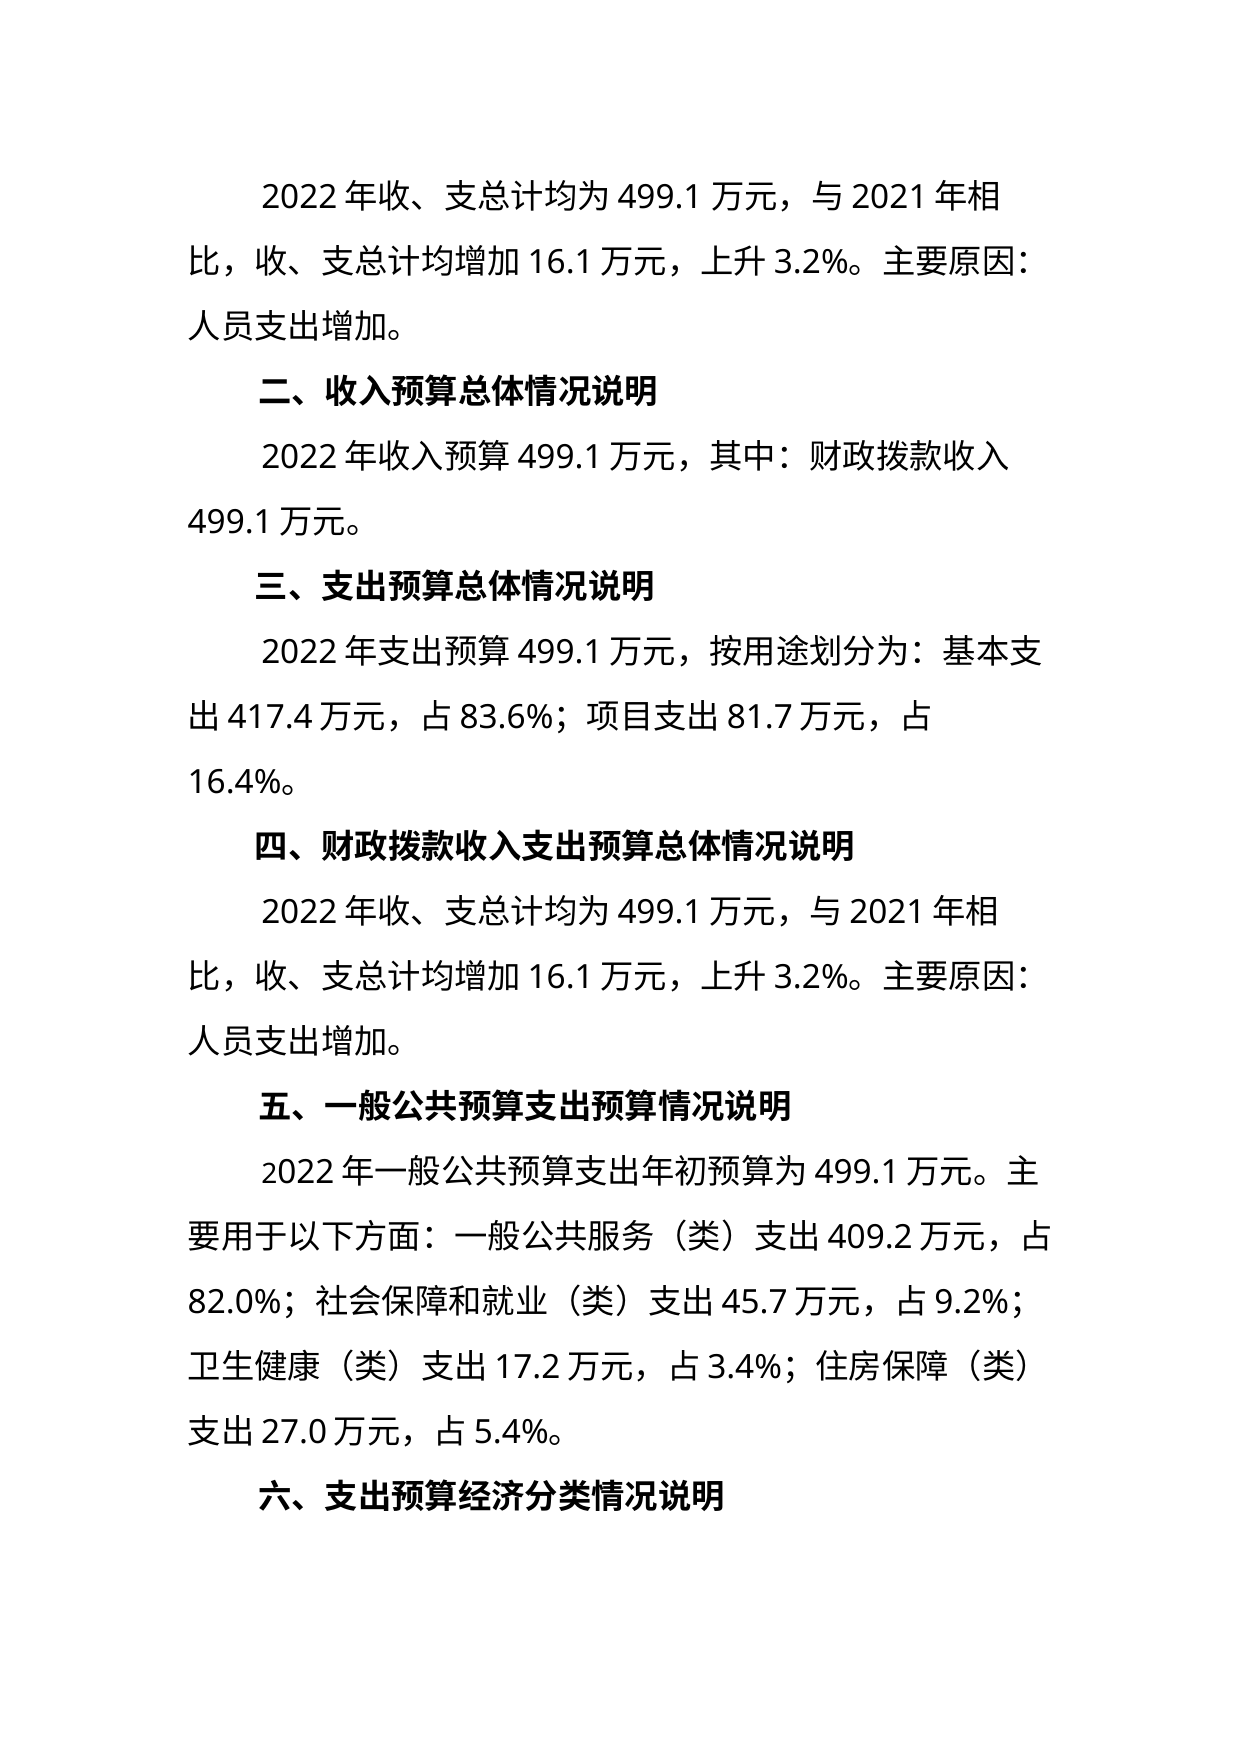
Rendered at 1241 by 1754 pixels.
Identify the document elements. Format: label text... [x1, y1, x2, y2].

text 2022年支出预算499.1万元，按用途划分为：基本支出417.4万元，占83.6%；项目支出81.7万元，占16.4%。 [187, 617, 1053, 812]
text 五、一般公共预算支出预算情况说明 [187, 1072, 1053, 1137]
text 二、收入预算总体情况说明 [187, 357, 1053, 422]
text 2022年收、支总计均为499.1 万元，与2021年相比，收、支总计均增加16.1万元，上升3.2%。主要原因：人员支出增加。 [187, 162, 1053, 357]
text 2022年一般公共预算支出年初预算为499.1万元。主要用于以下方面：一般公共服务（类）支出409.2万元，占82.0%；社会保障和就业（类）支出45.7万元，占9.2%； 卫生健康（类）支出17.2万元，占3.4%；住房保障（类）支出27.0万元，占5.4%。 [187, 1137, 1053, 1462]
text 三、支出预算总体情况说明 [187, 552, 1053, 617]
text 六、支出预算经济分类情况说明 [187, 1462, 1053, 1527]
text 四、财政拨款收入支出预算总体情况说明 [187, 812, 1053, 877]
text 2022年收、支总计均为499.1万元，与2021年相比，收、支总计均增加16.1万元，上升3.2%。主要原因：人员支出增加。 [187, 877, 1053, 1072]
text 2022年收入预算499.1万元，其中：财政拨款收入499.1万元。 [187, 422, 1053, 552]
